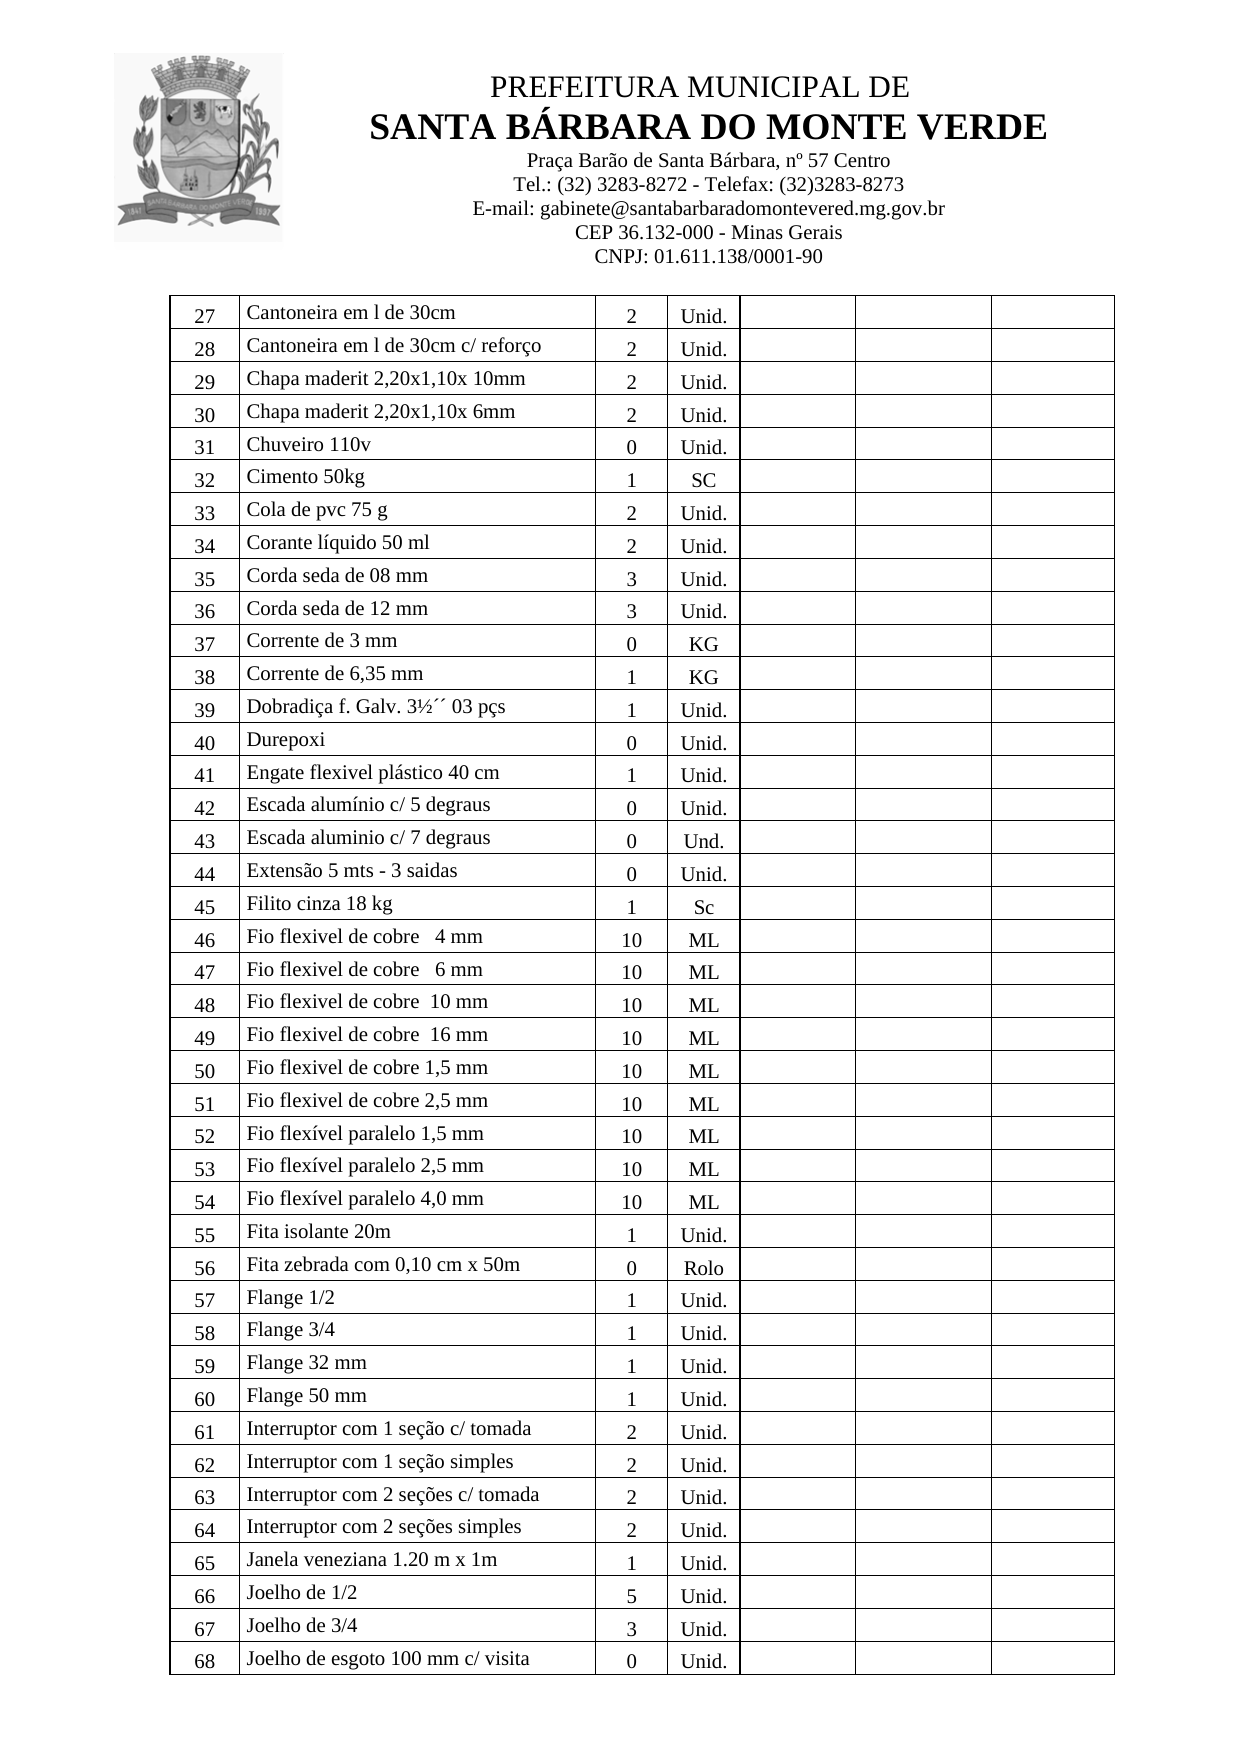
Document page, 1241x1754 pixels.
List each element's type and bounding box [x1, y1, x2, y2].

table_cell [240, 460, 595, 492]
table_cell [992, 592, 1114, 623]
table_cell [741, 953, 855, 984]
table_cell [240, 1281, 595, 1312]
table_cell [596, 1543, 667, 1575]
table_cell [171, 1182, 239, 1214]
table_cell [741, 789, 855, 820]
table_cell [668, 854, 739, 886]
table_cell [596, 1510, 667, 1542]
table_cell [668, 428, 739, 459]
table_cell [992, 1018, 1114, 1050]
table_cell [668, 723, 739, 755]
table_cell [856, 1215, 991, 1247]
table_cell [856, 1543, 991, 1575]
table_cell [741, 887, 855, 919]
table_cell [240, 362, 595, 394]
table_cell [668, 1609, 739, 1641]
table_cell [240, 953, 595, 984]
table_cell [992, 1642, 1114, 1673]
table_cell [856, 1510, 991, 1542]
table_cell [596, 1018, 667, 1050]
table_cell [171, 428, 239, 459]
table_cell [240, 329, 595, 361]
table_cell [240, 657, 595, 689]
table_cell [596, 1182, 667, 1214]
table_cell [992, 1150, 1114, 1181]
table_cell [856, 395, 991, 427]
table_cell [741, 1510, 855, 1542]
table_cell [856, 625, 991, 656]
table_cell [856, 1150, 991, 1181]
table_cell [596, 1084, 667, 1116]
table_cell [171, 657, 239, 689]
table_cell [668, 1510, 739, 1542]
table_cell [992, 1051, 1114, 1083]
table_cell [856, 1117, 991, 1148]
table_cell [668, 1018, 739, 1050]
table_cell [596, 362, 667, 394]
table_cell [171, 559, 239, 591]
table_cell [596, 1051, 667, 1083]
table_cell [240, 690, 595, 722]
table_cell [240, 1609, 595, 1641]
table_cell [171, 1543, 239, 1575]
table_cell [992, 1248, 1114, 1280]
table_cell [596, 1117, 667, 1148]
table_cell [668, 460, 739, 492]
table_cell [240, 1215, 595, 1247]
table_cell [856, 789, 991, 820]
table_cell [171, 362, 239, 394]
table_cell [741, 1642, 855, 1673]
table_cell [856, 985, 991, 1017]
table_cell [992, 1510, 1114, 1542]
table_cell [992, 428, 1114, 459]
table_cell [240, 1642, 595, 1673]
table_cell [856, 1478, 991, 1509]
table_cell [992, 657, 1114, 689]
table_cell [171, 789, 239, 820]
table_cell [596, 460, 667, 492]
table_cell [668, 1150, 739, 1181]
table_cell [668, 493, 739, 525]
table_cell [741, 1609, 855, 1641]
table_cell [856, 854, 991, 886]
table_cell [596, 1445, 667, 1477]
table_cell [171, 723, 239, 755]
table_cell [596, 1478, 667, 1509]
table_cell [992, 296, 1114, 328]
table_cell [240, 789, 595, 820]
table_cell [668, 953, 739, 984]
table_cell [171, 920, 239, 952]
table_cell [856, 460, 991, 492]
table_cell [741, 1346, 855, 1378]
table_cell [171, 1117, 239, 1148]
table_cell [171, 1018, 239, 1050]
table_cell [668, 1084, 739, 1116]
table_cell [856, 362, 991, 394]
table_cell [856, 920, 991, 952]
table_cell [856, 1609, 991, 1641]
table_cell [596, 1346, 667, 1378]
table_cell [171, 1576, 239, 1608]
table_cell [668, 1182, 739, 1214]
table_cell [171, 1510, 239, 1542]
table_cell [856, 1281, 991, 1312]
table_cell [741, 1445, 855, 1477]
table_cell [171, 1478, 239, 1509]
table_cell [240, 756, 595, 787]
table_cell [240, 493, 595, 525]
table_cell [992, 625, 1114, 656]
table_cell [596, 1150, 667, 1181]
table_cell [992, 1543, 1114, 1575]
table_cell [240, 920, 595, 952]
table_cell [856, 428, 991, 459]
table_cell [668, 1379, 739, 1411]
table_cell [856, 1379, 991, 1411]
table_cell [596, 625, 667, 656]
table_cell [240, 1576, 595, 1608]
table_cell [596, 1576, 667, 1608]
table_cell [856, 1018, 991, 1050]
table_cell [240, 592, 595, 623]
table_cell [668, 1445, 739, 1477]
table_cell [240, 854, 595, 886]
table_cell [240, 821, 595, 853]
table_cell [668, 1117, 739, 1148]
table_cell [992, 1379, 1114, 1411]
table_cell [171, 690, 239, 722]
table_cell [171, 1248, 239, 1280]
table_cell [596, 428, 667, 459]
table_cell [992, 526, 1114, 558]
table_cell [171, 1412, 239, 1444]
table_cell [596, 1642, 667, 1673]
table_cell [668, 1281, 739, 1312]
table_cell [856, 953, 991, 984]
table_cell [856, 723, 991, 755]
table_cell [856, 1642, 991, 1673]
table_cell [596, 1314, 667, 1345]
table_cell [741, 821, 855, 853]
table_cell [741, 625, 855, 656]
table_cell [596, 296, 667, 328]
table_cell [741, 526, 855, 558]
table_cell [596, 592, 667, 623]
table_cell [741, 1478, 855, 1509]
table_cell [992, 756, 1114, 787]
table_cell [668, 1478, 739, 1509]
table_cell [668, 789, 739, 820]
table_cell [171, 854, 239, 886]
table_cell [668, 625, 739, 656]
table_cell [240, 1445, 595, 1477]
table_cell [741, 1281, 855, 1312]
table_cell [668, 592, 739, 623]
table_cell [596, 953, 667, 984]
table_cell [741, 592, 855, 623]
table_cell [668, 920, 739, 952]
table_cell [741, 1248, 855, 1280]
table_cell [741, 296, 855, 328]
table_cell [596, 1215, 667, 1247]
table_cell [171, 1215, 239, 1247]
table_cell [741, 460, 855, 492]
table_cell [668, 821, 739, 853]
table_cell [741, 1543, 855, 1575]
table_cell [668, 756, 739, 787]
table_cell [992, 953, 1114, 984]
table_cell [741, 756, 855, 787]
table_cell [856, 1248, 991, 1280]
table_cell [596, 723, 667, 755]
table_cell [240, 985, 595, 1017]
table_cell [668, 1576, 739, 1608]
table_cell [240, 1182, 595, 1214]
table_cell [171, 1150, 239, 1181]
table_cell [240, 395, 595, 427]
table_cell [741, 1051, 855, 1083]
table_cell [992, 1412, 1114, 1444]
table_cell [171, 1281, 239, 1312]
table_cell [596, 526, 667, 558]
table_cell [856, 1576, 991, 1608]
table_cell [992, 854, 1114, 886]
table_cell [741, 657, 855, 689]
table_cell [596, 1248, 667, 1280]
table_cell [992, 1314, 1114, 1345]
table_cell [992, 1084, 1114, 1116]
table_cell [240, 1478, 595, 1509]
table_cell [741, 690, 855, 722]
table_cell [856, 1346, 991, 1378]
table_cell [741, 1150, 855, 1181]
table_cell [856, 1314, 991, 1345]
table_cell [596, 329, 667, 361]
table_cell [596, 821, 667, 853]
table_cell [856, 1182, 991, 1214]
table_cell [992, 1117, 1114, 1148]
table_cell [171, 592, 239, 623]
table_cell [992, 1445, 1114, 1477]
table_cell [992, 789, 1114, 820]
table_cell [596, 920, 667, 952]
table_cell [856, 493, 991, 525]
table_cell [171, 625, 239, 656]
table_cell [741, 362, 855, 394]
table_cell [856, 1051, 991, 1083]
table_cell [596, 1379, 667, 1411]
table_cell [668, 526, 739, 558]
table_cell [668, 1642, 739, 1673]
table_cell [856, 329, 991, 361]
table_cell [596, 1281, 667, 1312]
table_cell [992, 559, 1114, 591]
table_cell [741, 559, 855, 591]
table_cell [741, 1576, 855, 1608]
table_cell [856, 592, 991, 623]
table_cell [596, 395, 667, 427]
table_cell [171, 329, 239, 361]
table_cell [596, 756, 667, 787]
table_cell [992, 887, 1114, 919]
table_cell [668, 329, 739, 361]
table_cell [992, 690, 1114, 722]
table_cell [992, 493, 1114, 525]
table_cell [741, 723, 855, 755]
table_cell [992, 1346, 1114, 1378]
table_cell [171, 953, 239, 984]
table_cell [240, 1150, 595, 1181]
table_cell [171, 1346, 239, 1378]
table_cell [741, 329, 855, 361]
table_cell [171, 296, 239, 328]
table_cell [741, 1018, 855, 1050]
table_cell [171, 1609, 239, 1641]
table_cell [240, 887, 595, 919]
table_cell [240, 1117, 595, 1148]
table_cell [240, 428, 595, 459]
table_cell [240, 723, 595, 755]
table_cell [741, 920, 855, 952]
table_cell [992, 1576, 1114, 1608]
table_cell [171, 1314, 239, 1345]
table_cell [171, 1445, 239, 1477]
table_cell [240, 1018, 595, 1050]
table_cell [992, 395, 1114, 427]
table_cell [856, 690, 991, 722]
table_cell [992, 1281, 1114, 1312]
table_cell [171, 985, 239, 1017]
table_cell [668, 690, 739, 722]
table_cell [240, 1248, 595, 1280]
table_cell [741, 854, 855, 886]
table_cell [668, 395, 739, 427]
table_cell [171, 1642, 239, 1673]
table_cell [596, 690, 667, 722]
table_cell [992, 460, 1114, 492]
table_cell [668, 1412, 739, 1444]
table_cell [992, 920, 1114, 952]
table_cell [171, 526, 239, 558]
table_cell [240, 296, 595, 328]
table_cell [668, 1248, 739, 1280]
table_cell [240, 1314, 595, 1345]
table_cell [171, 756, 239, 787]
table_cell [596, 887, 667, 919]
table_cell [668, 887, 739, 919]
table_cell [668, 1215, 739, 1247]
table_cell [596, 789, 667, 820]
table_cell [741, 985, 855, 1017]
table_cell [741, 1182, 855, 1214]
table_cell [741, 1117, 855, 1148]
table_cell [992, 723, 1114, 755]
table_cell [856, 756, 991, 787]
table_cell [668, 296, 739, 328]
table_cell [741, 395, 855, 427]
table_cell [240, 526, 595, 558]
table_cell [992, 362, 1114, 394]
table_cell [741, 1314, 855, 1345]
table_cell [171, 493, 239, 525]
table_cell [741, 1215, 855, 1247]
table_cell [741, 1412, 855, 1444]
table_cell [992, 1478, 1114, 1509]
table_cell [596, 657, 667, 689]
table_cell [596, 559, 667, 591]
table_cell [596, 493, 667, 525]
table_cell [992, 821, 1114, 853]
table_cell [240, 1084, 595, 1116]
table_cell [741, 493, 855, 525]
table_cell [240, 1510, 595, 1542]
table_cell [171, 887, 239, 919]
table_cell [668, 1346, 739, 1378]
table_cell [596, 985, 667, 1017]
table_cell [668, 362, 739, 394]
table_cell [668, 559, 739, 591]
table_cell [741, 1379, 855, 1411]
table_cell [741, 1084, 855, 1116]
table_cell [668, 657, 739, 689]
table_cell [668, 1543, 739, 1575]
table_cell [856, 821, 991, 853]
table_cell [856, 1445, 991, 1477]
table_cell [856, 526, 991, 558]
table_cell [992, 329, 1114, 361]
picture [105, 53, 292, 256]
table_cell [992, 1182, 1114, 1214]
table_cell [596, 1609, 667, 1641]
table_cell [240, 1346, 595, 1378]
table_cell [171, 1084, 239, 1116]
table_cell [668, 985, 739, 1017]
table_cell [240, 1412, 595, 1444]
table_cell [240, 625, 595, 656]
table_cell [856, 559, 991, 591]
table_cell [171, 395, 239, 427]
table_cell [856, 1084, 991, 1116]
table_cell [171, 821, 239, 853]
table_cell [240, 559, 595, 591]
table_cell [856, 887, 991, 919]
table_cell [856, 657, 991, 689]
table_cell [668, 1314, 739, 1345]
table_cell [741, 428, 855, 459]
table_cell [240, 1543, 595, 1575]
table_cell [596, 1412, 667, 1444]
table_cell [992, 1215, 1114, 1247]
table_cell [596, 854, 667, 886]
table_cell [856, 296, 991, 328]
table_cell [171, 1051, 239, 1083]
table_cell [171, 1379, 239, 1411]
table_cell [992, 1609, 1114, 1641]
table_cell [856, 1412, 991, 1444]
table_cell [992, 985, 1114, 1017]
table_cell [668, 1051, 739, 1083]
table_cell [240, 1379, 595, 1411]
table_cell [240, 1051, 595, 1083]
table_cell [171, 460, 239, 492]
